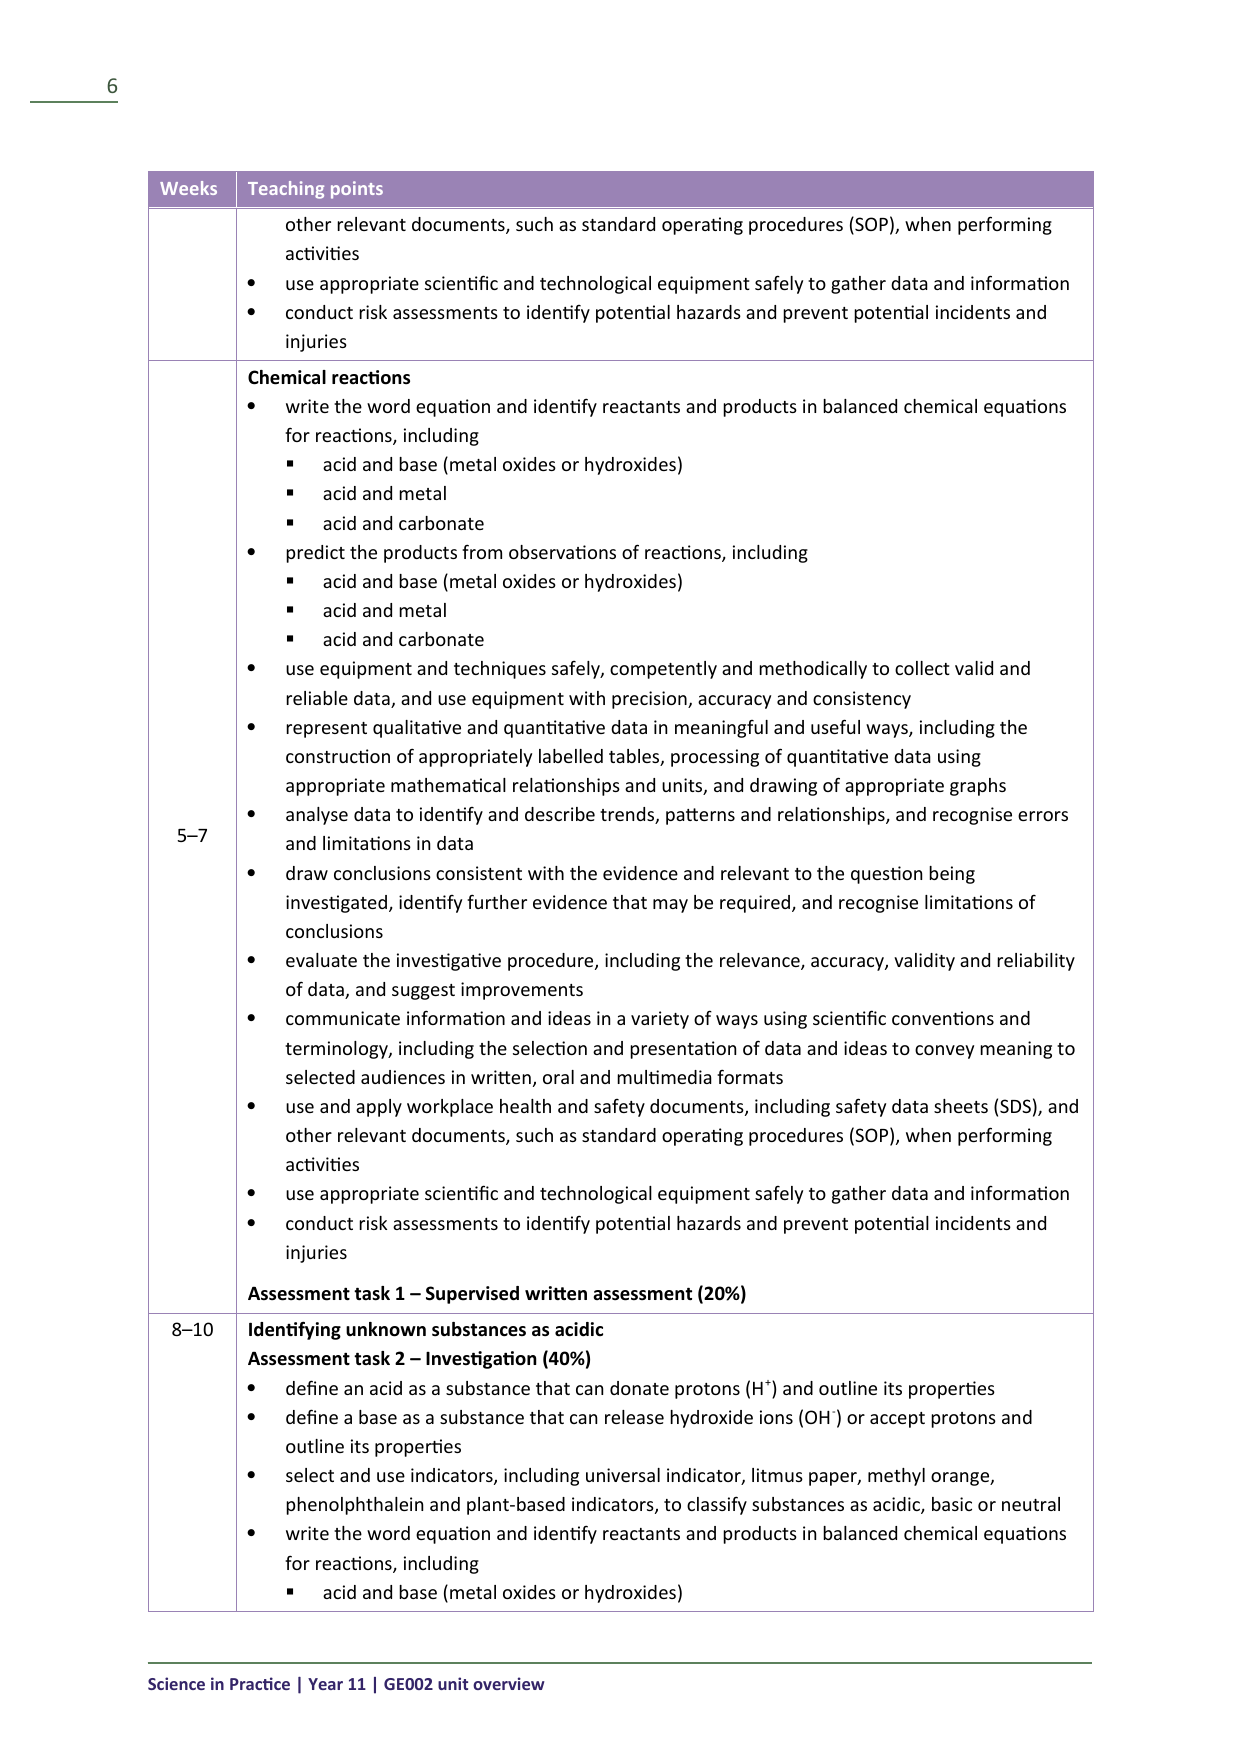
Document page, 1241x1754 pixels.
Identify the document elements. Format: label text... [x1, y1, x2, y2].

table_cell Chemical reactions write the word equation and identify reactants and products in balanced chemical equations for reactions, including acid and base (metal oxides or hydroxides) acid and metal acid and carbonate predict the products from observations of reactions, including acid and base (metal oxides or hydroxides) acid and metal acid and carbonate use equipment and techniques safely, competently and methodically to collect valid and reliable data, and use equipment with precision, accuracy and consistency represent qualitative and quantitative data in meaningful and useful ways, including the construction of appropriately labelled tables, processing of quantitative data using appropriate mathematical relationships and units, and drawing of appropriate graphs analyse data to identify and describe trends, patterns and relationships, and recognise errors and limitations in data draw conclusions consistent with the evidence and relevant to the question being investigated, identify further evidence that may be required, and recognise limitations of conclusions evaluate the investigative procedure, including the relevance, accuracy, validity and reliability of data, and suggest improvements communicate information and ideas in a variety of ways using scientific conventions and terminology, including the selection and presentation of data and ideas to convey meaning to selected audiences in written, oral and multimedia formats use and apply workplace health and safety documents, including safety data sheets (SDS), and other relevant documents, such as standard operating procedures (SOP), when performing activities use appropriate scientific and technological equipment safely to gather data and information conduct risk assessments to identify potential hazards and prevent potential incidents and injuries Assessment task 1 – Supervised written assessment (20%) [237, 361, 1093, 1312]
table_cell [237, 209, 1093, 360]
table_cell 4 [149, 209, 236, 360]
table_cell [237, 1314, 1093, 1611]
table_header Teaching points [237, 172, 1093, 207]
table_header Weeks [149, 172, 236, 207]
table_cell 5–7 [149, 361, 236, 1312]
table_cell 8–10 [149, 1314, 236, 1611]
